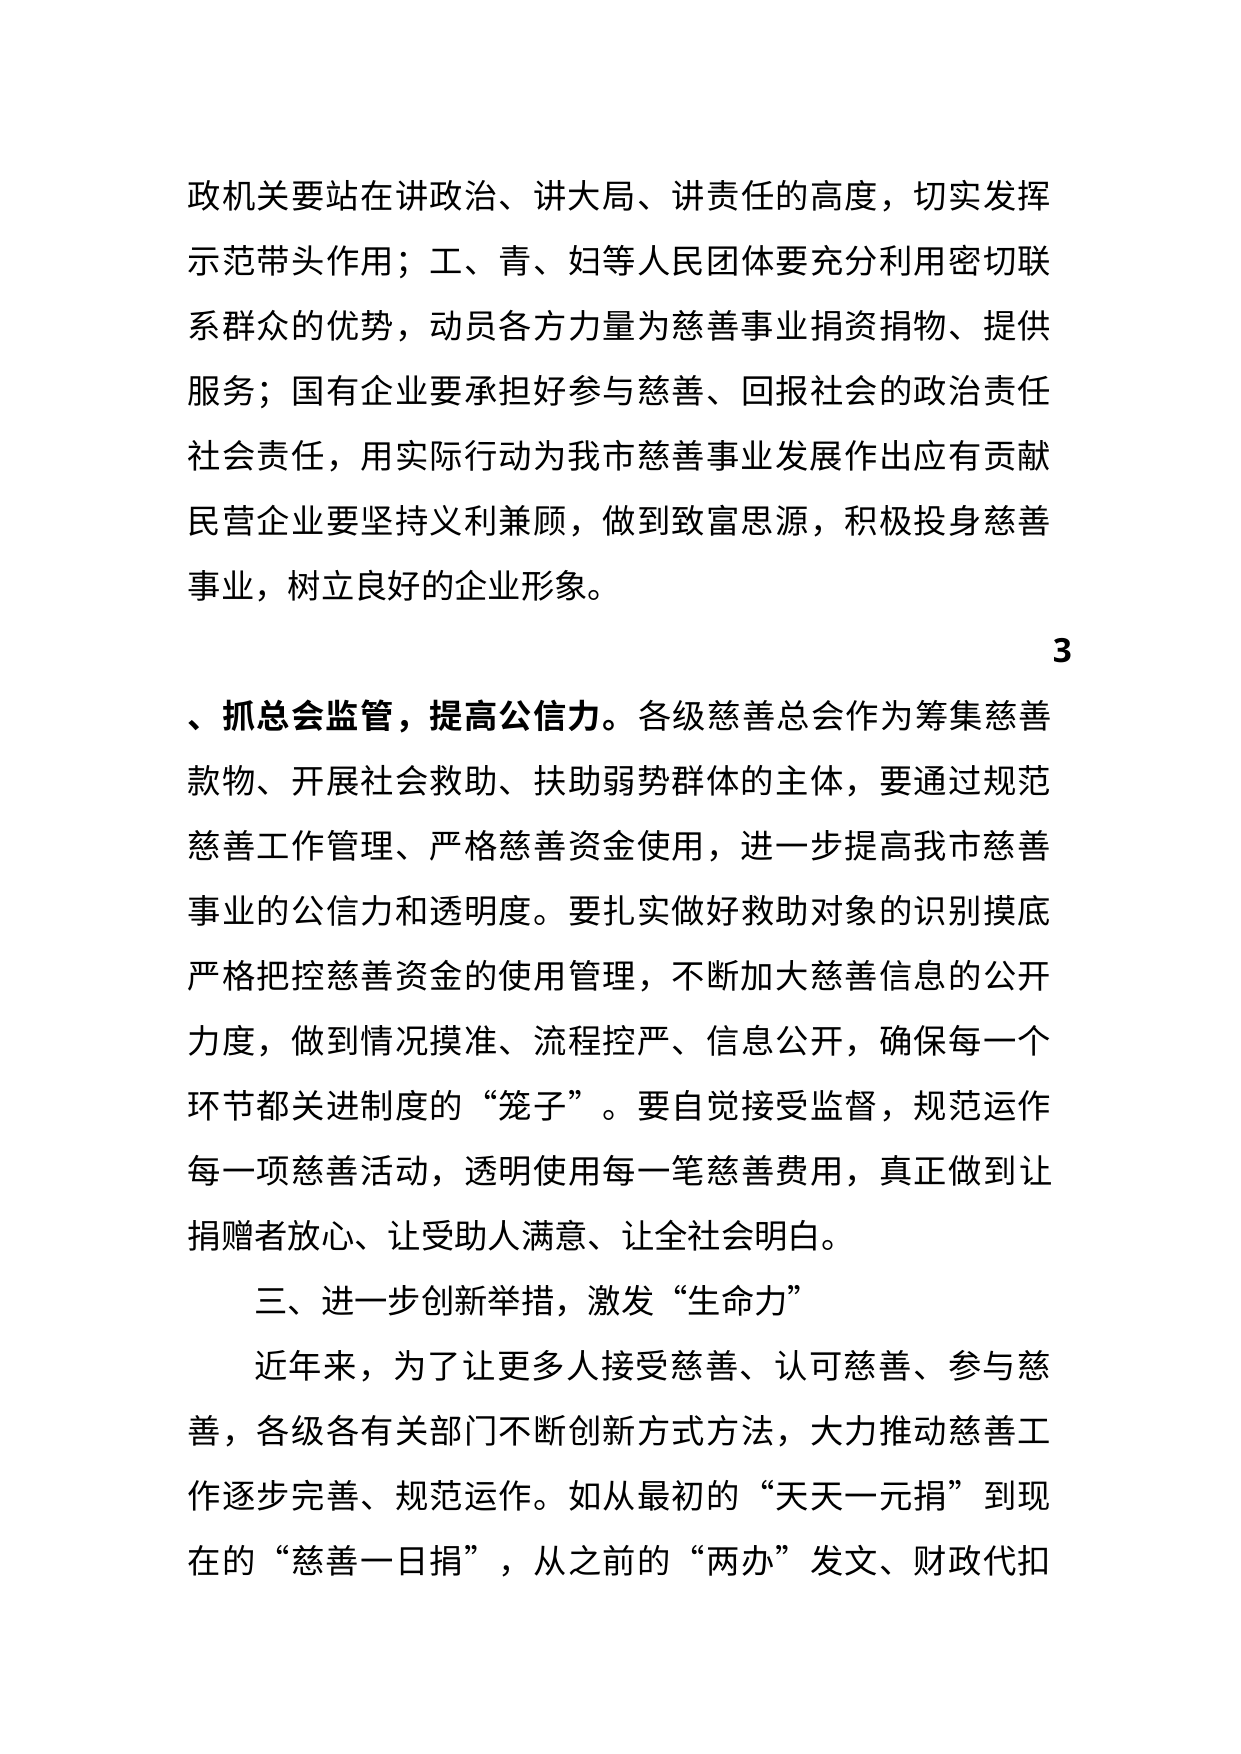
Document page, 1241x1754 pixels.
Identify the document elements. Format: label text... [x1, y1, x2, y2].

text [187, 162, 1053, 617]
text 3、抓总会监管，提高公信力。各级慈善总会作为筹集慈善款物、开展社会救助、扶助弱势群体的主体，要通过规范慈善工作管理、严格慈善资金使用，进一步提高我市慈善事业的公信力和透明度。要扎实做好救助对象的识别摸底，严格把控慈善资金的使用管理，不断加大慈善信息的公开力度，做到情况摸准、流程控严、信息公开，确保每一个环节都关进制度的“笼子”。要自觉接受监督，规范运作每一项慈善活动，透明使用每一笔慈善费用，真正做到让捐赠者放心、让受助人满意、让全社会明白。 [187, 617, 1053, 1267]
text 三、进一步创新举措，激发“生命力” [187, 1267, 1053, 1332]
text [187, 1332, 1053, 1592]
